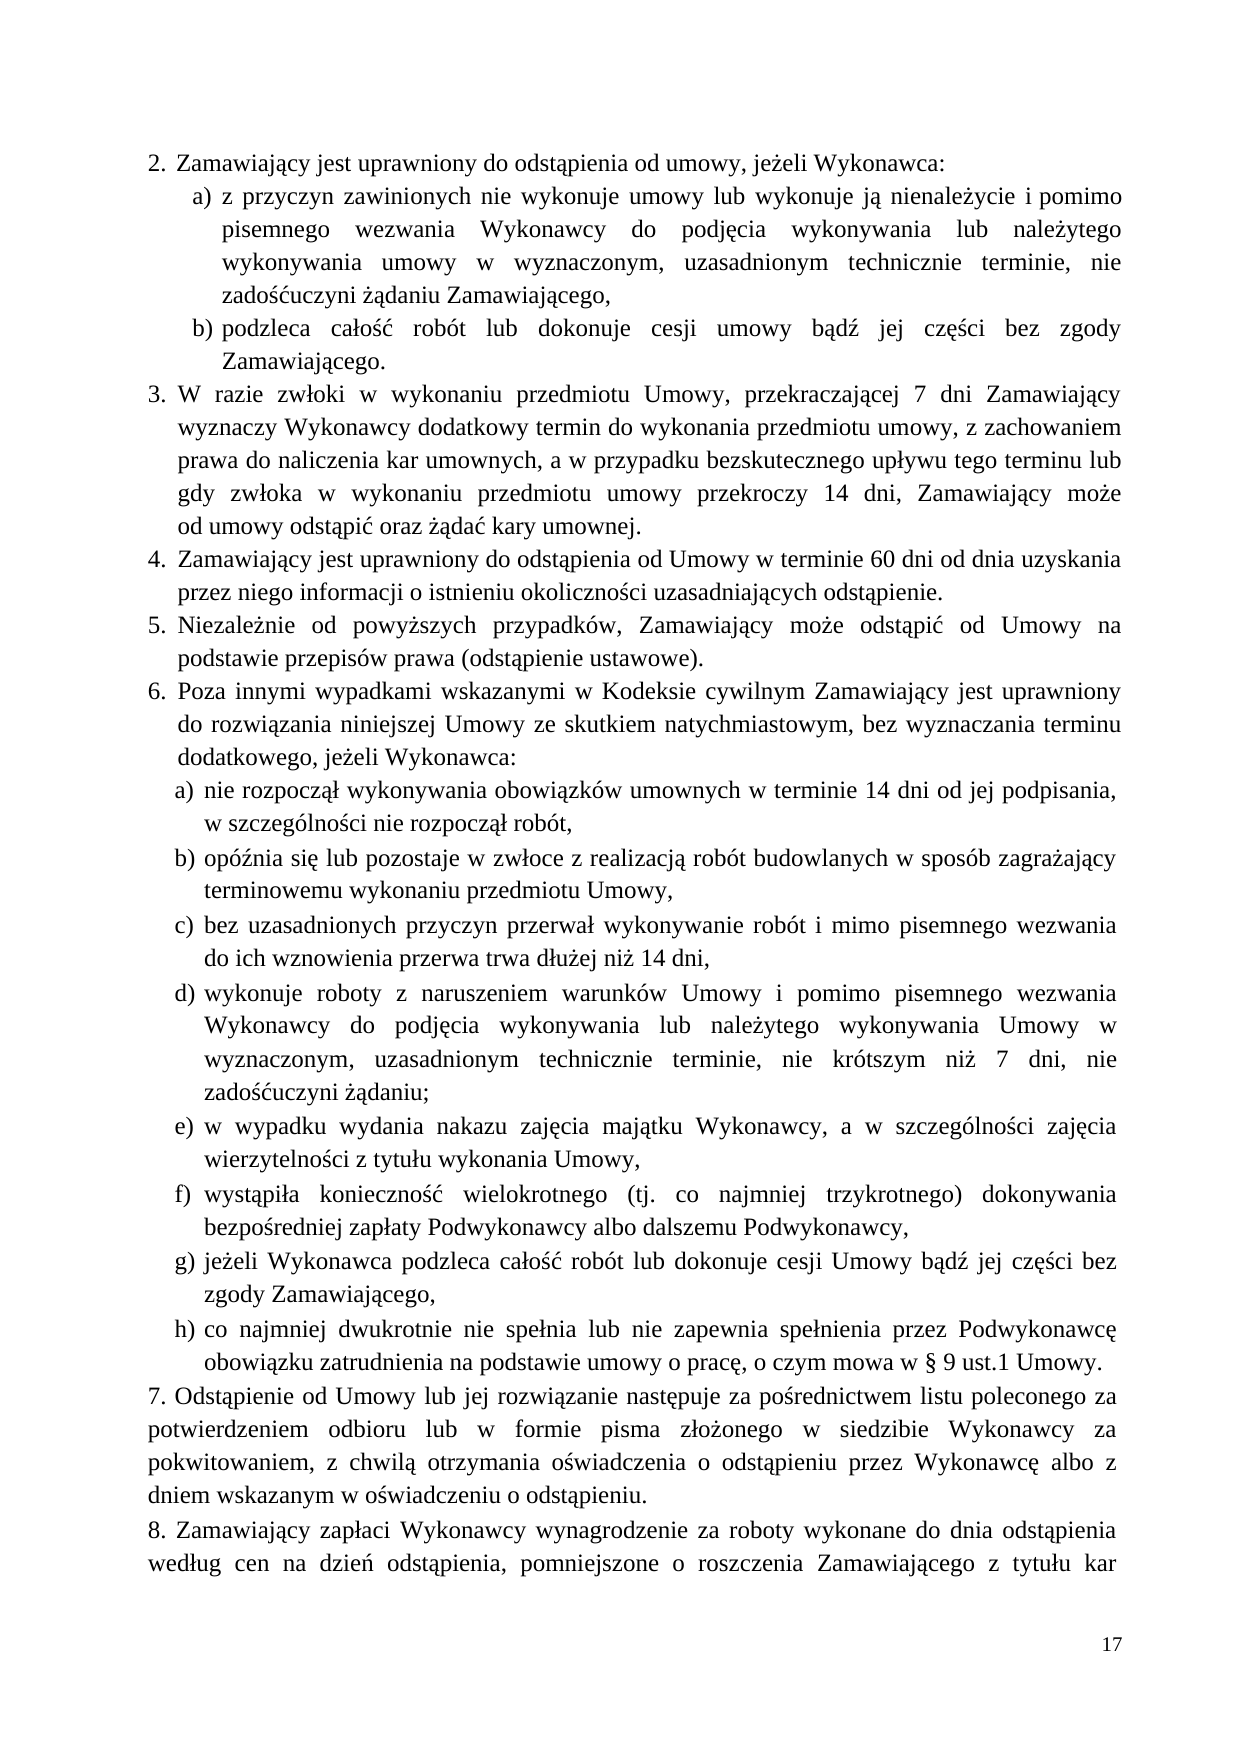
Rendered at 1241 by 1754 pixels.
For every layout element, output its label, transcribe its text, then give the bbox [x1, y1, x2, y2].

text 7. Odstąpienie od Umowy lub jej rozwiązanie następuje za pośrednictwem listu poleconego za potwierdzeniem odbioru lub w formie pisma złożonego w siedzibie Wykonawcy za pokwitowaniem, z chwilą otrzymania oświadczenia o odstąpieniu przez Wykonawcę albo z dniem wskazanym w oświadczeniu o odstąpieniu. [148, 1381, 1118, 1509]
list Zamawiający jest uprawniony do odstąpienia od Umowy w terminie 60 dni od dnia uzyskania przez niego informacji o istnieniu okoliczności uzasadniających odstąpienie. [148, 544, 1122, 606]
list Poza innymi wypadkami wskazanymi w Kodeksie cywilnym Zamawiający jest uprawniony do rozwiązania niniejszej Umowy ze skutkiem natychmiastowym, bez wyznaczania terminu dodatkowego, jeżeli Wykonawca: [148, 676, 1122, 771]
list z przyczyn zawinionych nie wykonuje umowy lub wykonuje ją nienależycie i pomimo pisemnego wezwania Wykonawcy do podjęcia wykonywania lub należytego wykonywania umowy w wyznaczonym, uzasadnionym technicznie terminie, nie zadośćuczyni żądaniu Zamawiającego, [192, 181, 1122, 308]
list Zamawiający jest uprawniony do odstąpienia od umowy, jeżeli Wykonawca: [148, 148, 1122, 176]
list wykonuje roboty z naruszeniem warunków Umowy i pomimo pisemnego wezwania Wykonawcy do podjęcia wykonywania lub należytego wykonywania Umowy w wyznaczonym, uzasadnionym technicznie terminie, nie krótszym niż 7 dni, nie zadośćuczyni żądaniu; [174, 978, 1118, 1105]
list bez uzasadnionych przyczyn przerwał wykonywanie robót i mimo pisemnego wezwania do ich wznowienia przerwa trwa dłużej niż 14 dni, [174, 910, 1118, 972]
list W razie zwłoki w wykonaniu przedmiotu Umowy, przekraczającej 7 dni Zamawiający wyznaczy Wykonawcy dodatkowy termin do wykonania przedmiotu umowy, z zachowaniem prawa do naliczenia kar umownych, a w przypadku bezskutecznego upływu tego terminu lub gdy zwłoka w wykonaniu przedmiotu umowy przekroczy 14 dni, Zamawiający może od umowy odstąpić oraz żądać kary umownej. [148, 379, 1122, 540]
list nie rozpoczął wykonywania obowiązków umownych w terminie 14 dni od jej podpisania, w szczególności nie rozpoczął robót, [174, 775, 1118, 837]
list wystąpiła konieczność wielokrotnego (tj. co najmniej trzykrotnego) dokonywania bezpośredniej zapłaty Podwykonawcy albo dalszemu Podwykonawcy, [174, 1179, 1118, 1240]
list Niezależnie od powyższych przypadków, Zamawiający może odstąpić od Umowy na podstawie przepisów prawa (odstąpienie ustawowe). [148, 610, 1122, 672]
list opóźnia się lub pozostaje w zwłoce z realizacją robót budowlanych w sposób zagrażający terminowemu wykonaniu przedmiotu Umowy, [174, 843, 1118, 904]
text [148, 1515, 1118, 1576]
list w wypadku wydania nakazu zajęcia majątku Wykonawcy, a w szczególności zajęcia wierzytelności z tytułu wykonania Umowy, [174, 1111, 1118, 1173]
list jeżeli Wykonawca podzleca całość robót lub dokonuje cesji Umowy bądź jej części bez zgody Zamawiającego, [174, 1246, 1118, 1308]
list co najmniej dwukrotnie nie spełnia lub nie zapewnia spełnienia przez Podwykonawcę obowiązku zatrudnienia na podstawie umowy o pracę, o czym mowa w § 9 ust.1 Umowy. [174, 1314, 1118, 1375]
list podzleca całość robót lub dokonuje cesji umowy bądź jej części bez zgody Zamawiającego. [192, 313, 1122, 374]
